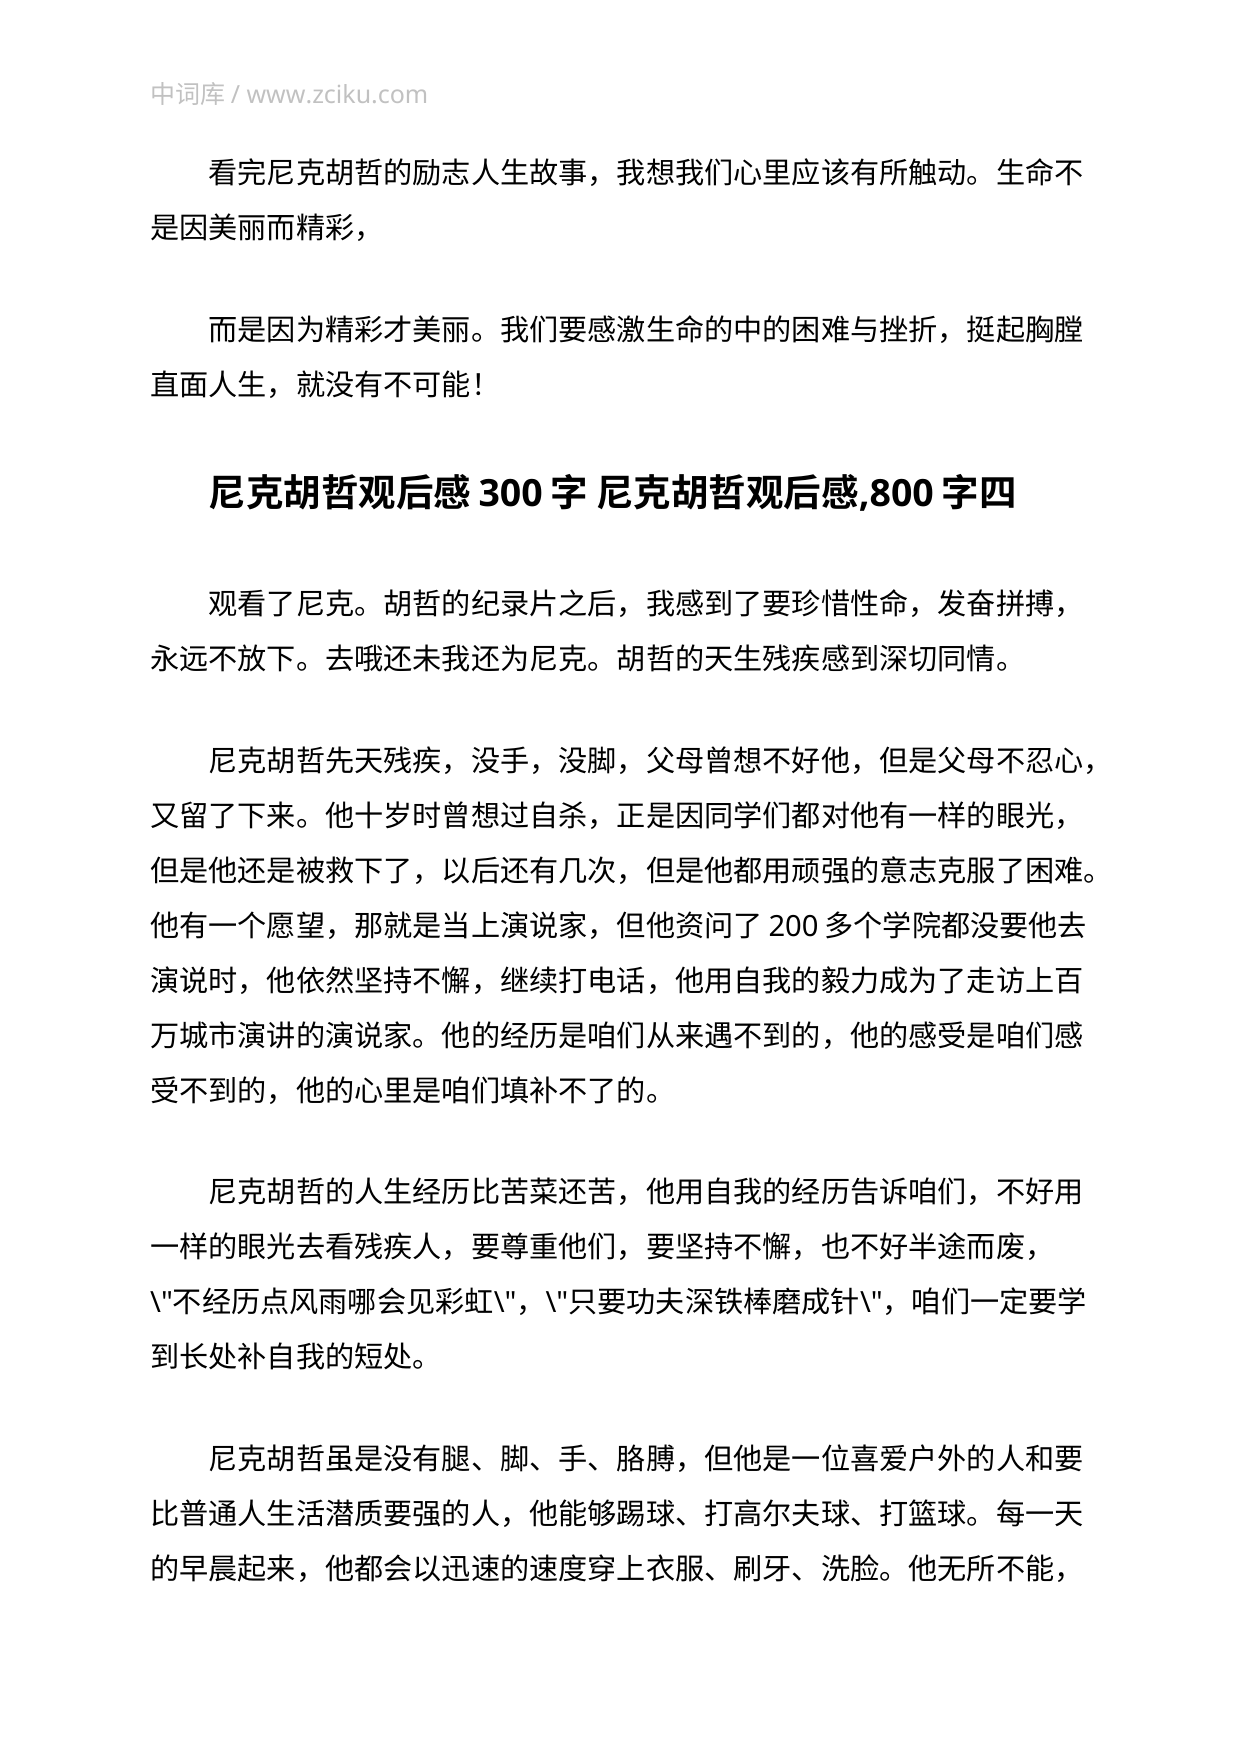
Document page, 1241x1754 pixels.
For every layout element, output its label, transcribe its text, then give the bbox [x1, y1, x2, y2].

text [150, 1435, 1090, 1587]
text 尼克胡哲观后感300字 尼克胡哲观后感,800字四 [150, 463, 1090, 518]
text 看完尼克胡哲的励志人生故事，我想我们心里应该有所触动。生命不是因美丽而精彩， [150, 150, 1090, 247]
text 尼克胡哲先天残疾，没手，没脚，父母曾想不好他，但是父母不忍心，又留了下来。他十岁时曾想过自杀，正是因同学们都对他有一样的眼光，但是他还是被救下了，以后还有几次，但是他都用顽强的意志克服了困难。他有一个愿望，那就是当上演说家，但他资问了200多个学院都没要他去演说时，他依然坚持不懈，继续打电话，他用自我的毅力成为了走访上百万城市演讲的演说家。他的经历是咱们从来遇不到的，他的感受是咱们感受不到的，他的心里是咱们填补不了的。 [150, 738, 1090, 1109]
text 观看了尼克。胡哲的纪录片之后，我感到了要珍惜性命，发奋拼搏，永远不放下。去哦还未我还为尼克。胡哲的天生残疾感到深切同情。 [150, 581, 1090, 678]
text 而是因为精彩才美丽。我们要感激生命的中的困难与挫折，挺起胸膛直面人生，就没有不可能！ [150, 307, 1090, 404]
text 尼克胡哲的人生经历比苦菜还苦，他用自我的经历告诉咱们，不好用一样的眼光去看残疾人，要尊重他们，要坚持不懈，也不好半途而废，\"不经历点风雨哪会见彩虹\"，\"只要功夫深铁棒磨成针\"，咱们一定要学到长处补自我的短处。 [150, 1169, 1090, 1376]
